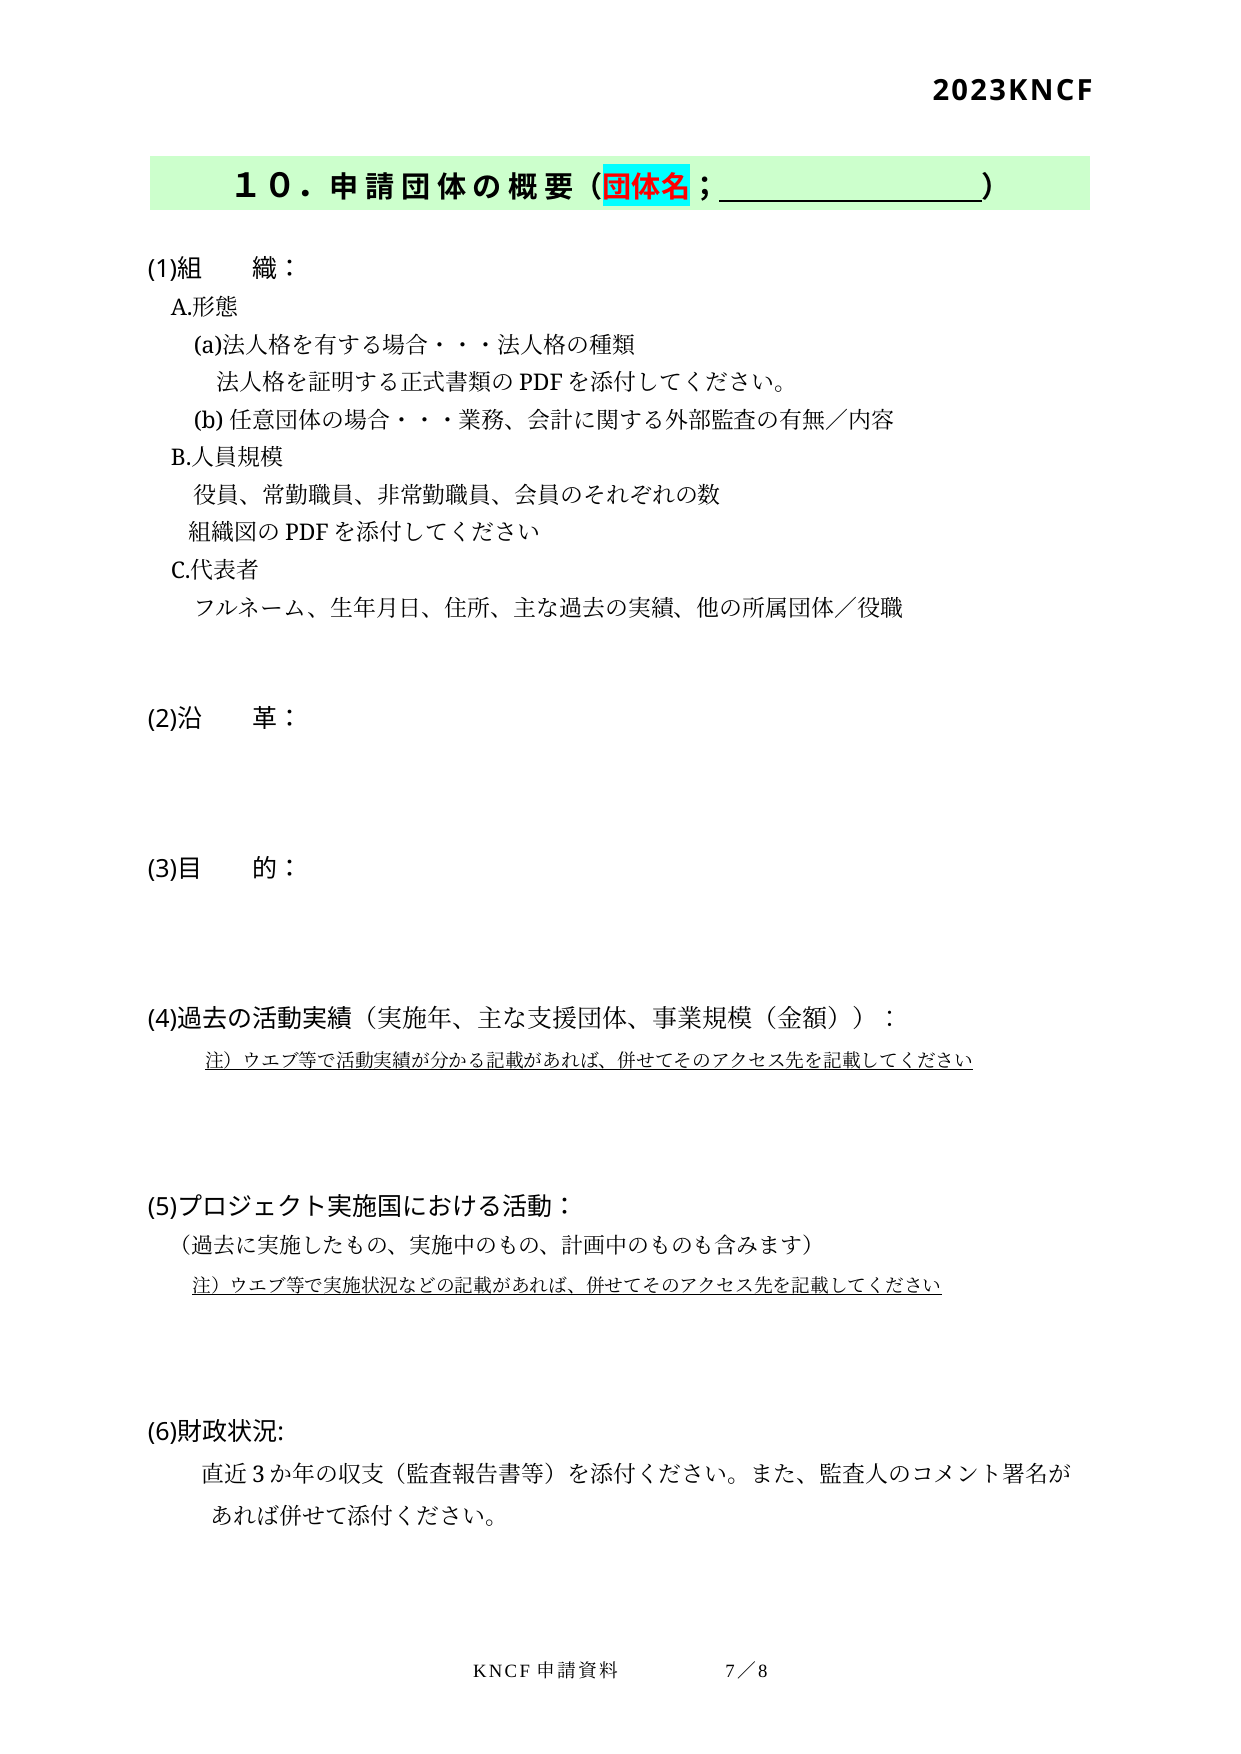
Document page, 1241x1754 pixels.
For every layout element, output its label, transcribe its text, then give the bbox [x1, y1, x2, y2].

text 組織図のPDFを添付してください [148, 510, 1092, 547]
text C.代表者 [148, 547, 1092, 585]
text フルネーム、生年月日、住所、主な過去の実績、他の所属団体／役職 [148, 585, 1092, 622]
text (2)沿 革： [148, 697, 1092, 735]
text (a)法人格を有する場合・・・法人格の種類 [148, 322, 1092, 360]
text 直近3か年の収支（監査報告書等）を添付ください。また、監査人のコメント署名があれば併せて添付ください。 [148, 1447, 1092, 1531]
text (3)目 的： [148, 847, 1092, 885]
text (b) 任意団体の場合・・・業務、会計に関する外部監査の有無／内容 [148, 397, 1092, 435]
text B.人員規模 [148, 435, 1092, 472]
text (1)組 織： [148, 247, 1092, 285]
text (5)プロジェクト実施国における活動： [148, 1185, 1092, 1222]
text (6)財政状況: [148, 1410, 1092, 1447]
text 役員、常勤職員、非常勤職員、会員のそれぞれの数 [148, 472, 1092, 510]
text (4)過去の活動実績（実施年、主な支援団体、事業規模（金額））： [148, 997, 1092, 1035]
text 注）ウエブ等で実施状況などの記載があれば、併せてそのアクセス先を記載してください [148, 1260, 1092, 1297]
text 法人格を証明する正式書類のPDFを添付してください。 [148, 360, 1092, 397]
table_header １０．申 請 団 体 の 概 要（団体名； ） [150, 156, 1090, 210]
text 注）ウエブ等で活動実績が分かる記載があれば、併せてそのアクセス先を記載してください [148, 1035, 1092, 1072]
text A.形態 [148, 285, 1092, 322]
text （過去に実施したもの、実施中のもの、計画中のものも含みます） [148, 1222, 1092, 1260]
